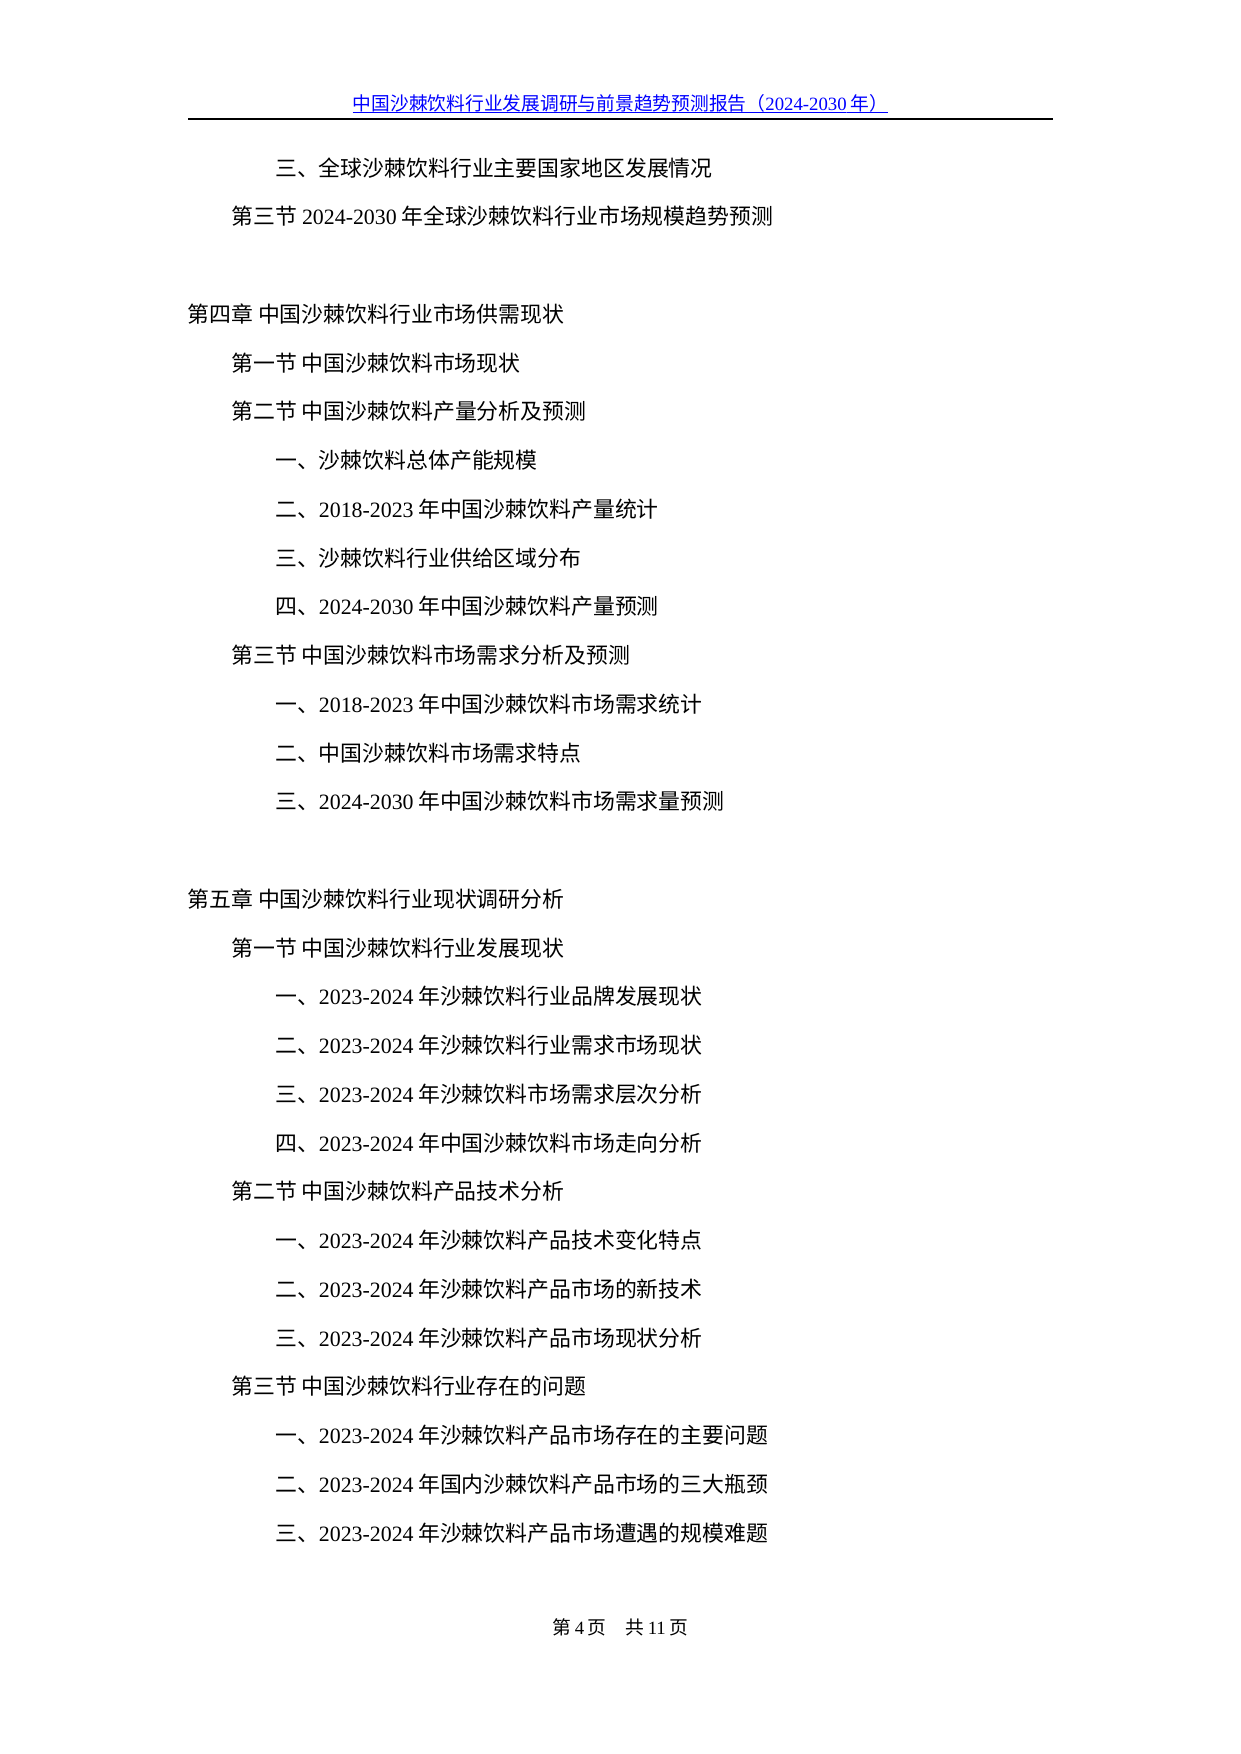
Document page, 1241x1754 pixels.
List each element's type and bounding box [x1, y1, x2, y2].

text [187, 150, 1053, 1548]
